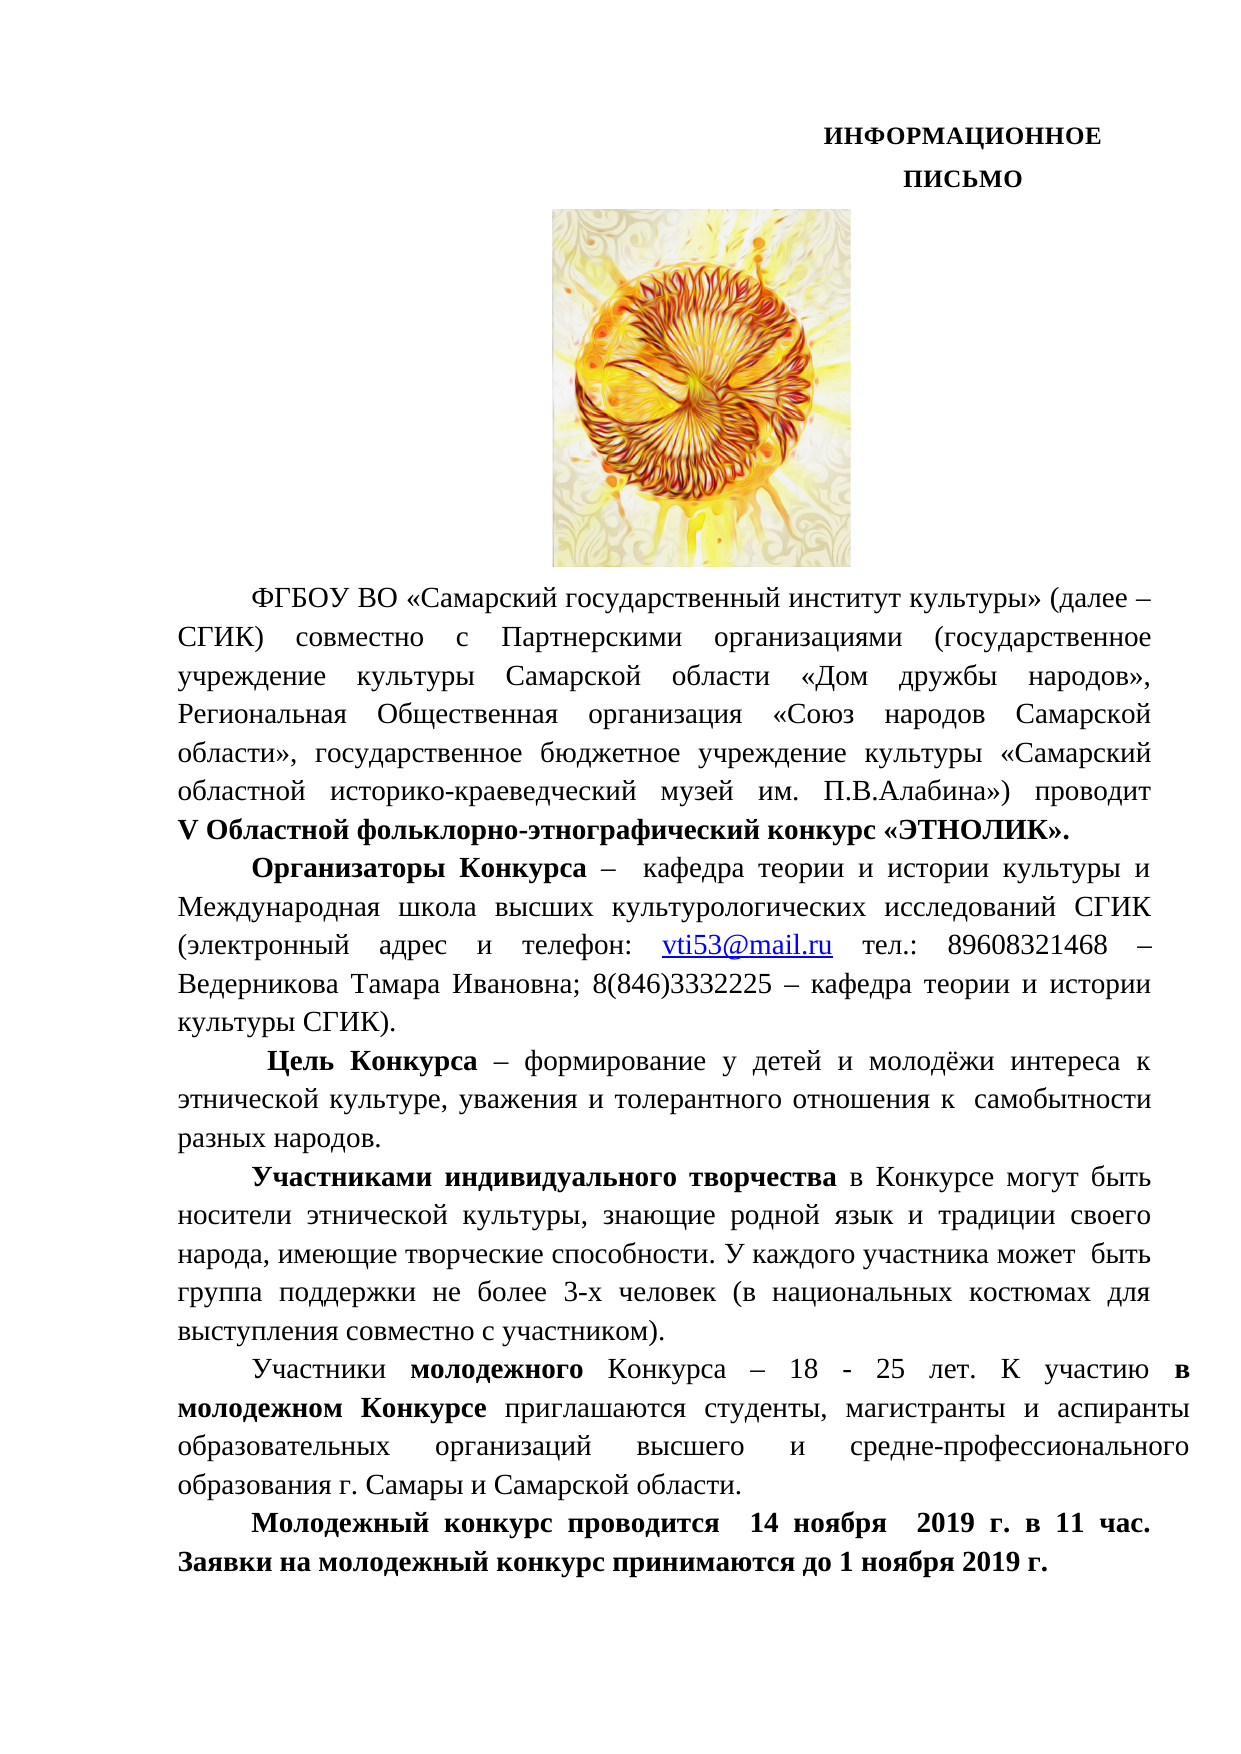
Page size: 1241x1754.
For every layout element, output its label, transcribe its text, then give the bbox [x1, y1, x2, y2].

text Молодежный конкурс проводится 14 ноября 2019 г. в 11 час. Заявки на молодежный конкурс принимаются до 1 ноября 2019 г. [177, 1506, 1152, 1578]
text Организаторы Конкурса – кафедра теории и истории культуры и Международная школа высших культурологических исследований СГИК (электронный адрес и телефон: vti53@mail.ru тел.: 89608321468 – Ведерникова Тамара Ивановна; 8(846)3332225 – кафедра теории и истории культуры СГИК). [177, 850, 1152, 889]
text ФГБОУ ВО «Самарский государственный институт культуры» (далее – СГИК) совместно с Партнерскими организациями (государственное учреждение культуры Самарской области «Дом дружбы народов», Региональная Общественная организация «Союз народов Самарской области», государственное бюджетное учреждение культуры «Самарский областной историко-краеведческий музей им. П.В.Алабина») проводит V Областной фольклорно-этнографический конкурс «ЭТНОЛИК». [177, 581, 1152, 845]
text Участниками индивидуального творчества в Конкурсе могут быть носители этнической культуры, знающие родной язык и традиции своего народа, имеющие творческие способности. У каждого участника может быть группа поддержки не более 3-х человек (в национальных костюмах для выступления совместно с участником). [177, 1159, 1152, 1346]
text Цель Конкурса – формирование у детей и молодёжи интереса к этнической культуре, уважения и толерантного отношения к самобытности разных народов. [177, 1043, 1152, 1154]
table_header ИНФОРМАЦИОННОЕ ПИСЬМО [783, 118, 1143, 209]
picture [552, 209, 851, 567]
text Организаторы Конкурса – кафедра теории и истории культуры и Международная школа высших культурологических исследований СГИК (электронный адрес и телефон: vti53@mail.ru тел.: 89608321468 – Ведерникова Тамара Ивановна; 8(846)3332225 – кафедра теории и истории культуры СГИК). [177, 922, 1152, 1038]
text Участники молодежного Конкурса – 18 - 25 лет. К участию в молодежном Конкурсе приглашаются студенты, магистранты и аспиранты образовательных организаций высшего и средне-профессионального образования г. Самары и Самарской области. [177, 1351, 1190, 1501]
